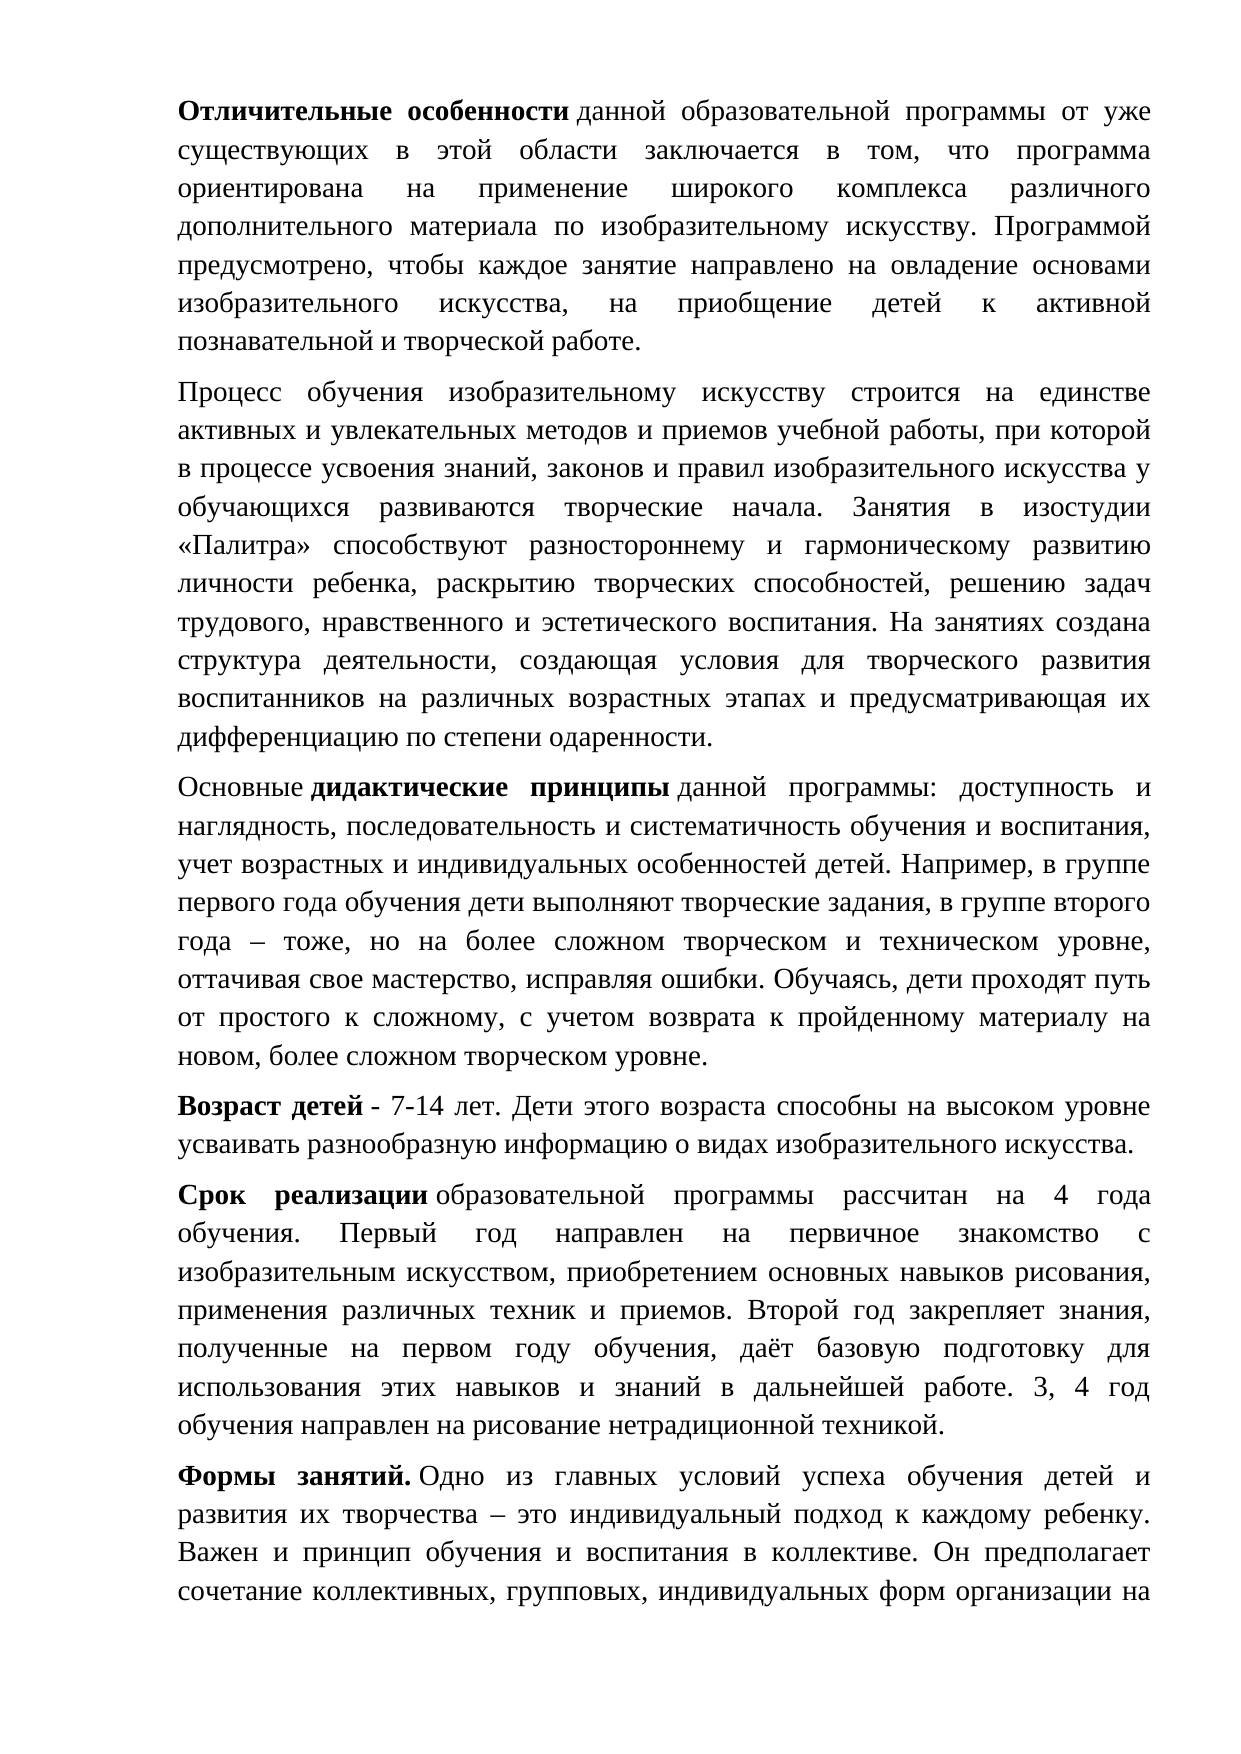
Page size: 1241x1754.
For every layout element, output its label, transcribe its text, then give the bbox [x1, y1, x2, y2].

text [177, 1453, 1152, 1606]
text Отличительные особенности данной образовательной программы от уже существующих в этой области заключается в том, что программа ориентирована на применение широкого комплекса различного дополнительного материала по изобразительному искусству. Программой предусмотрено, чтобы каждое занятие направлено на овладение основами изобразительного искусства, на приобщение детей к активной познавательной и творческой работе. [177, 89, 1152, 357]
text Возраст детей - 7-14 лет. Дети этого возраста способны на высоком уровне усваивать разнообразную информацию о видах изобразительного искусства. [177, 1083, 1152, 1160]
text Основные дидактические принципы данной программы: доступность и наглядность, последовательность и систематичность обучения и воспитания, учет возрастных и индивидуальных особенностей детей. Например, в группе первого года обучения дети выполняют творческие задания, в группе второго года – тоже, но на более сложном творческом и техническом уровне, оттачивая свое мастерство, исправляя ошибки. Обучаясь, дети проходят путь от простого к сложному, с учетом возврата к пройденному материалу на новом, более сложном творческом уровне. [177, 765, 1152, 1071]
text Срок реализации образовательной программы рассчитан на 4 года обучения. Первый год направлен на первичное знакомство с изобразительным искусством, приобретением основных навыков рисования, применения различных техник и приемов. Второй год закрепляет знания, полученные на первом году обучения, даёт базовую подготовку для использования этих навыков и знаний в дальнейшей работе. 3, 4 год обучения направлен на рисование нетрадиционной техникой. [177, 1172, 1152, 1441]
text Процесс обучения изобразительному искусству строится на единстве активных и увлекательных методов и приемов учебной работы, при которой в процессе усвоения знаний, законов и правил изобразительного искусства у обучающихся развиваются творческие начала. Занятия в изостудии «Палитра» способствуют разностороннему и гармоническому развитию личности ребенка, раскрытию творческих способностей, решению задач трудового, нравственного и эстетического воспитания. На занятиях создана структура деятельности, создающая условия для творческого развития воспитанников на различных возрастных этапах и предусматривающая их дифференциацию по степени одаренности. [177, 369, 1152, 752]
